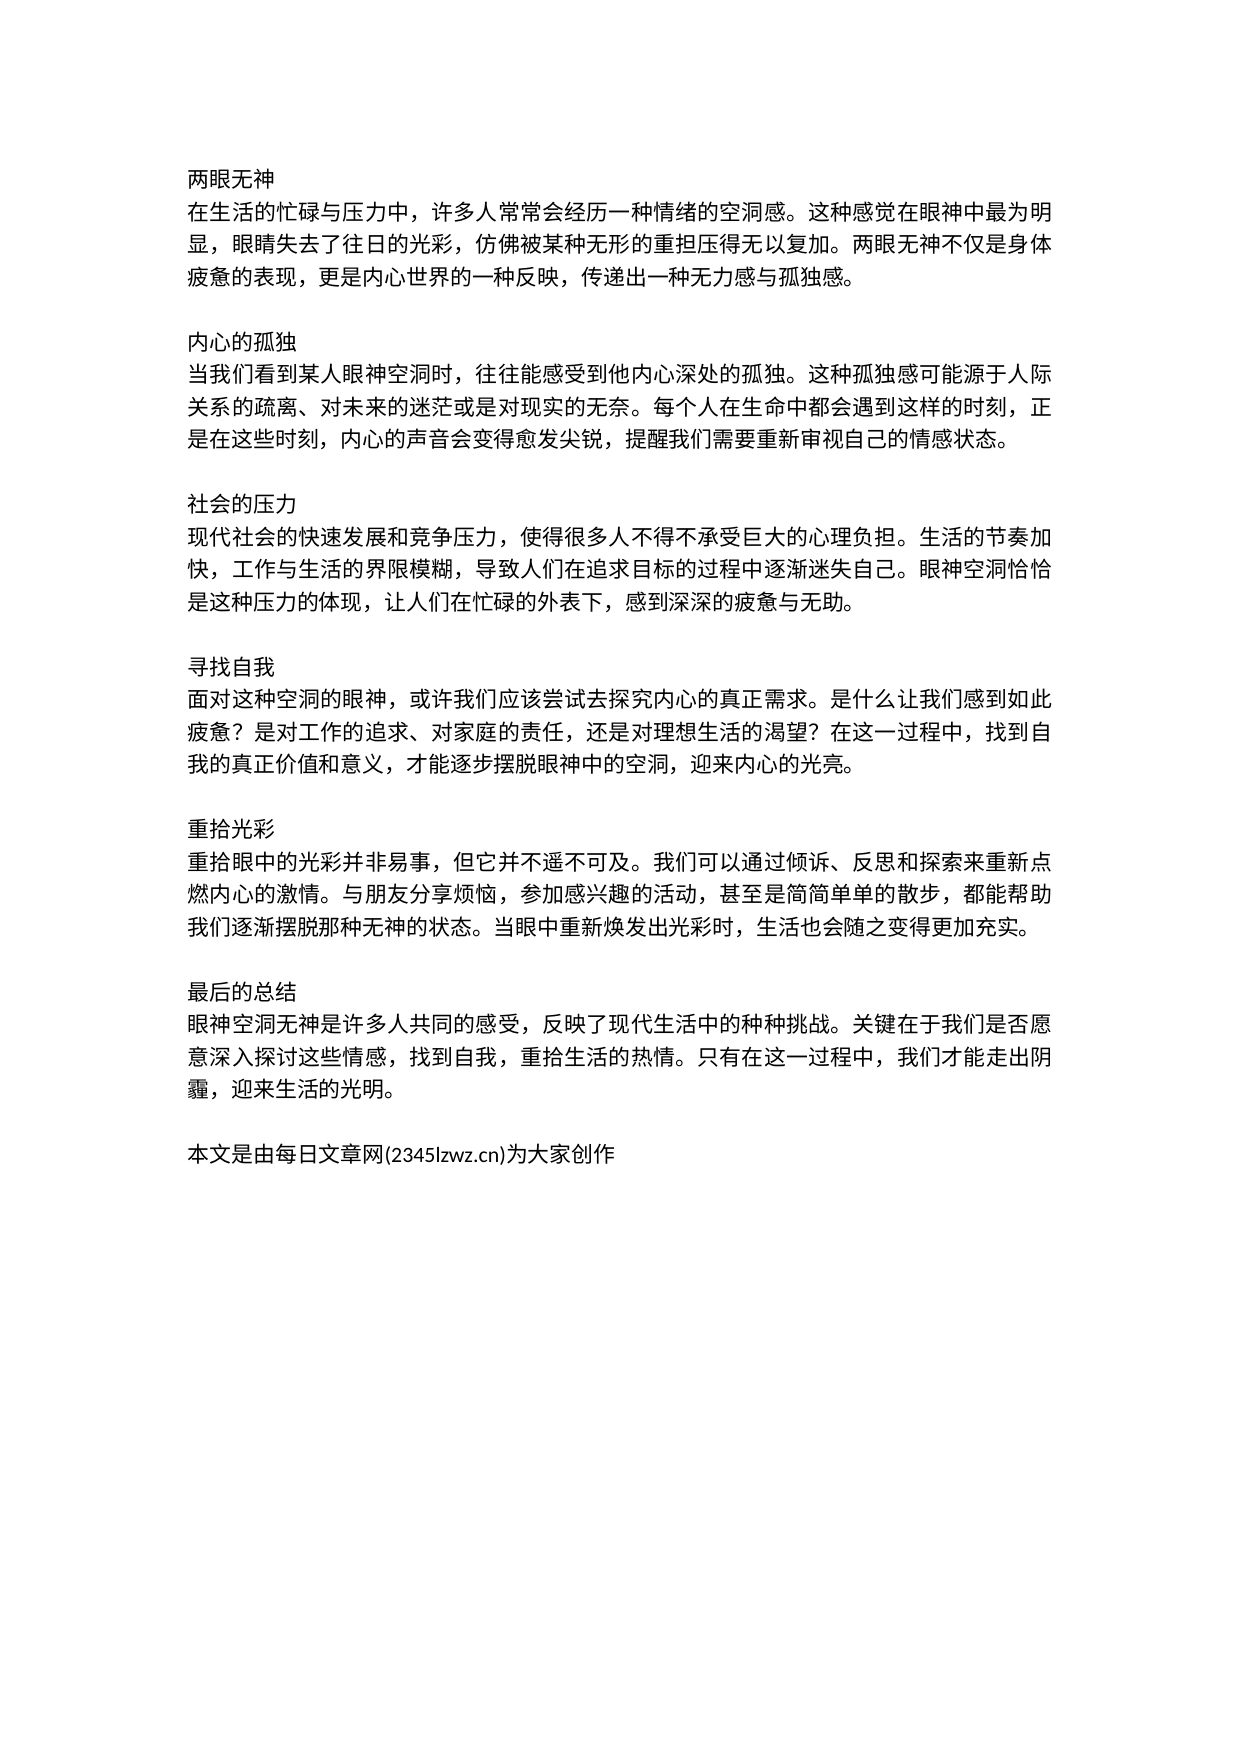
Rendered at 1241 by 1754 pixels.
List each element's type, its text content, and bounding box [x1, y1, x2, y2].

text 内心的孤独 [187, 324, 1053, 357]
text 面对这种空洞的眼神，或许我们应该尝试去探究内心的真正需求。是什么让我们感到如此疲惫？是对工作的追求、对家庭的责任，还是对理想生活的渴望？在这一过程中，找到自我的真正价值和意义，才能逐步摆脱眼神中的空洞，迎来内心的光亮。 [187, 682, 1053, 779]
text 最后的总结 [187, 974, 1053, 1007]
text 重拾眼中的光彩并非易事，但它并不遥不可及。我们可以通过倾诉、反思和探索来重新点燃内心的激情。与朋友分享烦恼，参加感兴趣的活动，甚至是简简单单的散步，都能帮助我们逐渐摆脱那种无神的状态。当眼中重新焕发出光彩时，生活也会随之变得更加充实。 [187, 844, 1053, 942]
text 当我们看到某人眼神空洞时，往往能感受到他内心深处的孤独。这种孤独感可能源于人际关系的疏离、对未来的迷茫或是对现实的无奈。每个人在生命中都会遇到这样的时刻，正是在这些时刻，内心的声音会变得愈发尖锐，提醒我们需要重新审视自己的情感状态。 [187, 357, 1053, 454]
text 寻找自我 [187, 649, 1053, 682]
text 社会的压力 [187, 487, 1053, 519]
text 现代社会的快速发展和竞争压力，使得很多人不得不承受巨大的心理负担。生活的节奏加快，工作与生活的界限模糊，导致人们在追求目标的过程中逐渐迷失自己。眼神空洞恰恰是这种压力的体现，让人们在忙碌的外表下，感到深深的疲惫与无助。 [187, 519, 1053, 617]
text 眼神空洞无神是许多人共同的感受，反映了现代生活中的种种挑战。关键在于我们是否愿意深入探讨这些情感，找到自我，重拾生活的热情。只有在这一过程中，我们才能走出阴霾，迎来生活的光明。 [187, 1007, 1053, 1104]
text 重拾光彩 [187, 812, 1053, 844]
text 本文是由每日文章网(2345lzwz.cn)为大家创作 [187, 1137, 1053, 1169]
text 在生活的忙碌与压力中，许多人常常会经历一种情绪的空洞感。这种感觉在眼神中最为明显，眼睛失去了往日的光彩，仿佛被某种无形的重担压得无以复加。两眼无神不仅是身体疲惫的表现，更是内心世界的一种反映，传递出一种无力感与孤独感。 [187, 194, 1053, 292]
text 两眼无神 [187, 162, 1053, 194]
